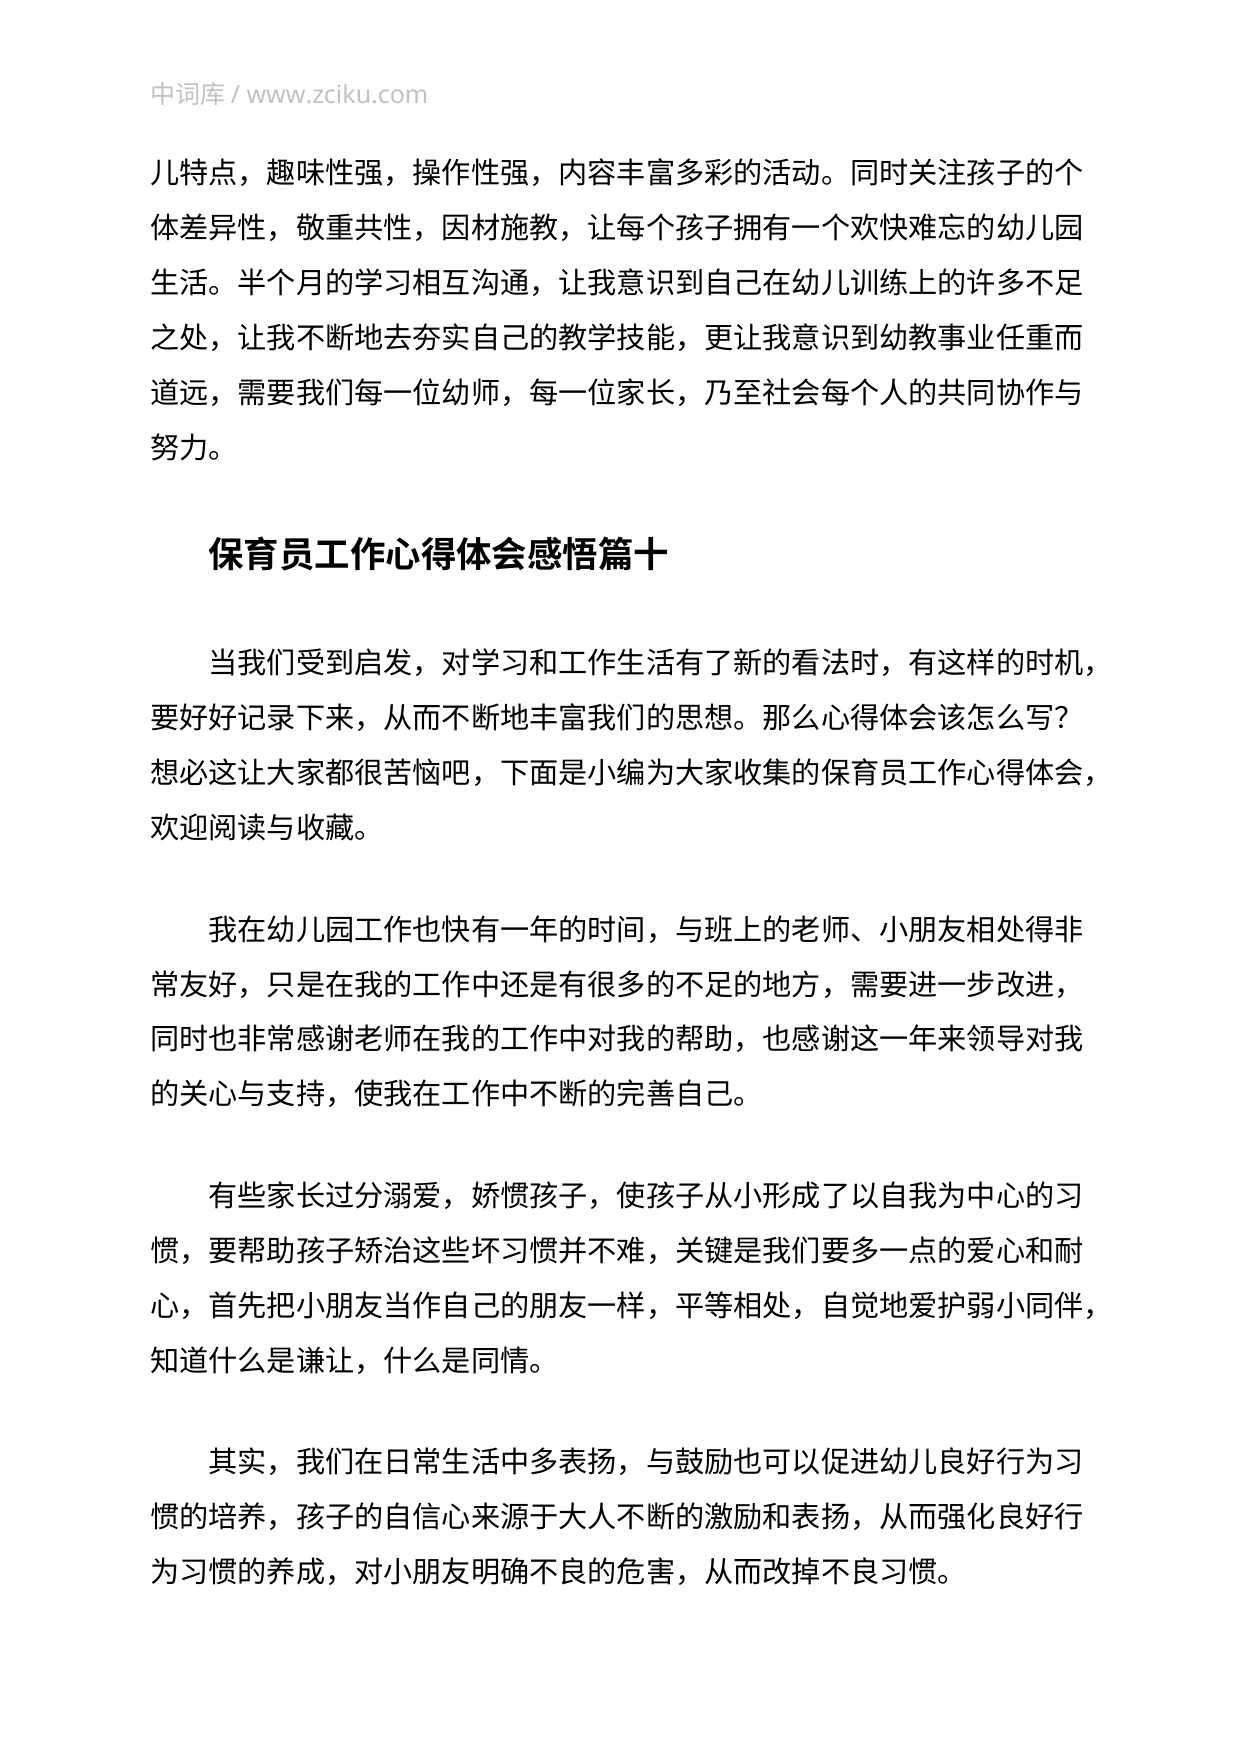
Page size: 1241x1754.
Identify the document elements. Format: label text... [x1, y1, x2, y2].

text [150, 150, 1090, 467]
text 其实，我们在日常生活中多表扬，与鼓励也可以促进幼儿良好行为习惯的培养，孩子的自信心来源于大人不断的激励和表扬，从而强化良好行为习惯的养成，对小朋友明确不良的危害，从而改掉不良习惯。 [150, 1439, 1090, 1591]
text 保育员工作心得体会感悟篇十 [150, 526, 1090, 577]
text 有些家长过分溺爱，娇惯孩子，使孩子从小形成了以自我为中心的习惯，要帮助孩子矫治这些坏习惯并不难，关键是我们要多一点的爱心和耐心，首先把小朋友当作自己的朋友一样，平等相处，自觉地爱护弱小同伴，知道什么是谦让，什么是同情。 [150, 1173, 1090, 1379]
text 当我们受到启发，对学习和工作生活有了新的看法时，有这样的时机，要好好记录下来，从而不断地丰富我们的思想。那么心得体会该怎么写？想必这让大家都很苦恼吧，下面是小编为大家收集的保育员工作心得体会，欢迎阅读与收藏。 [150, 640, 1090, 847]
text 我在幼儿园工作也快有一年的时间，与班上的老师、小朋友相处得非常友好，只是在我的工作中还是有很多的不足的地方，需要进一步改进，同时也非常感谢老师在我的工作中对我的帮助，也感谢这一年来领导对我的关心与支持，使我在工作中不断的完善自己。 [150, 906, 1090, 1113]
